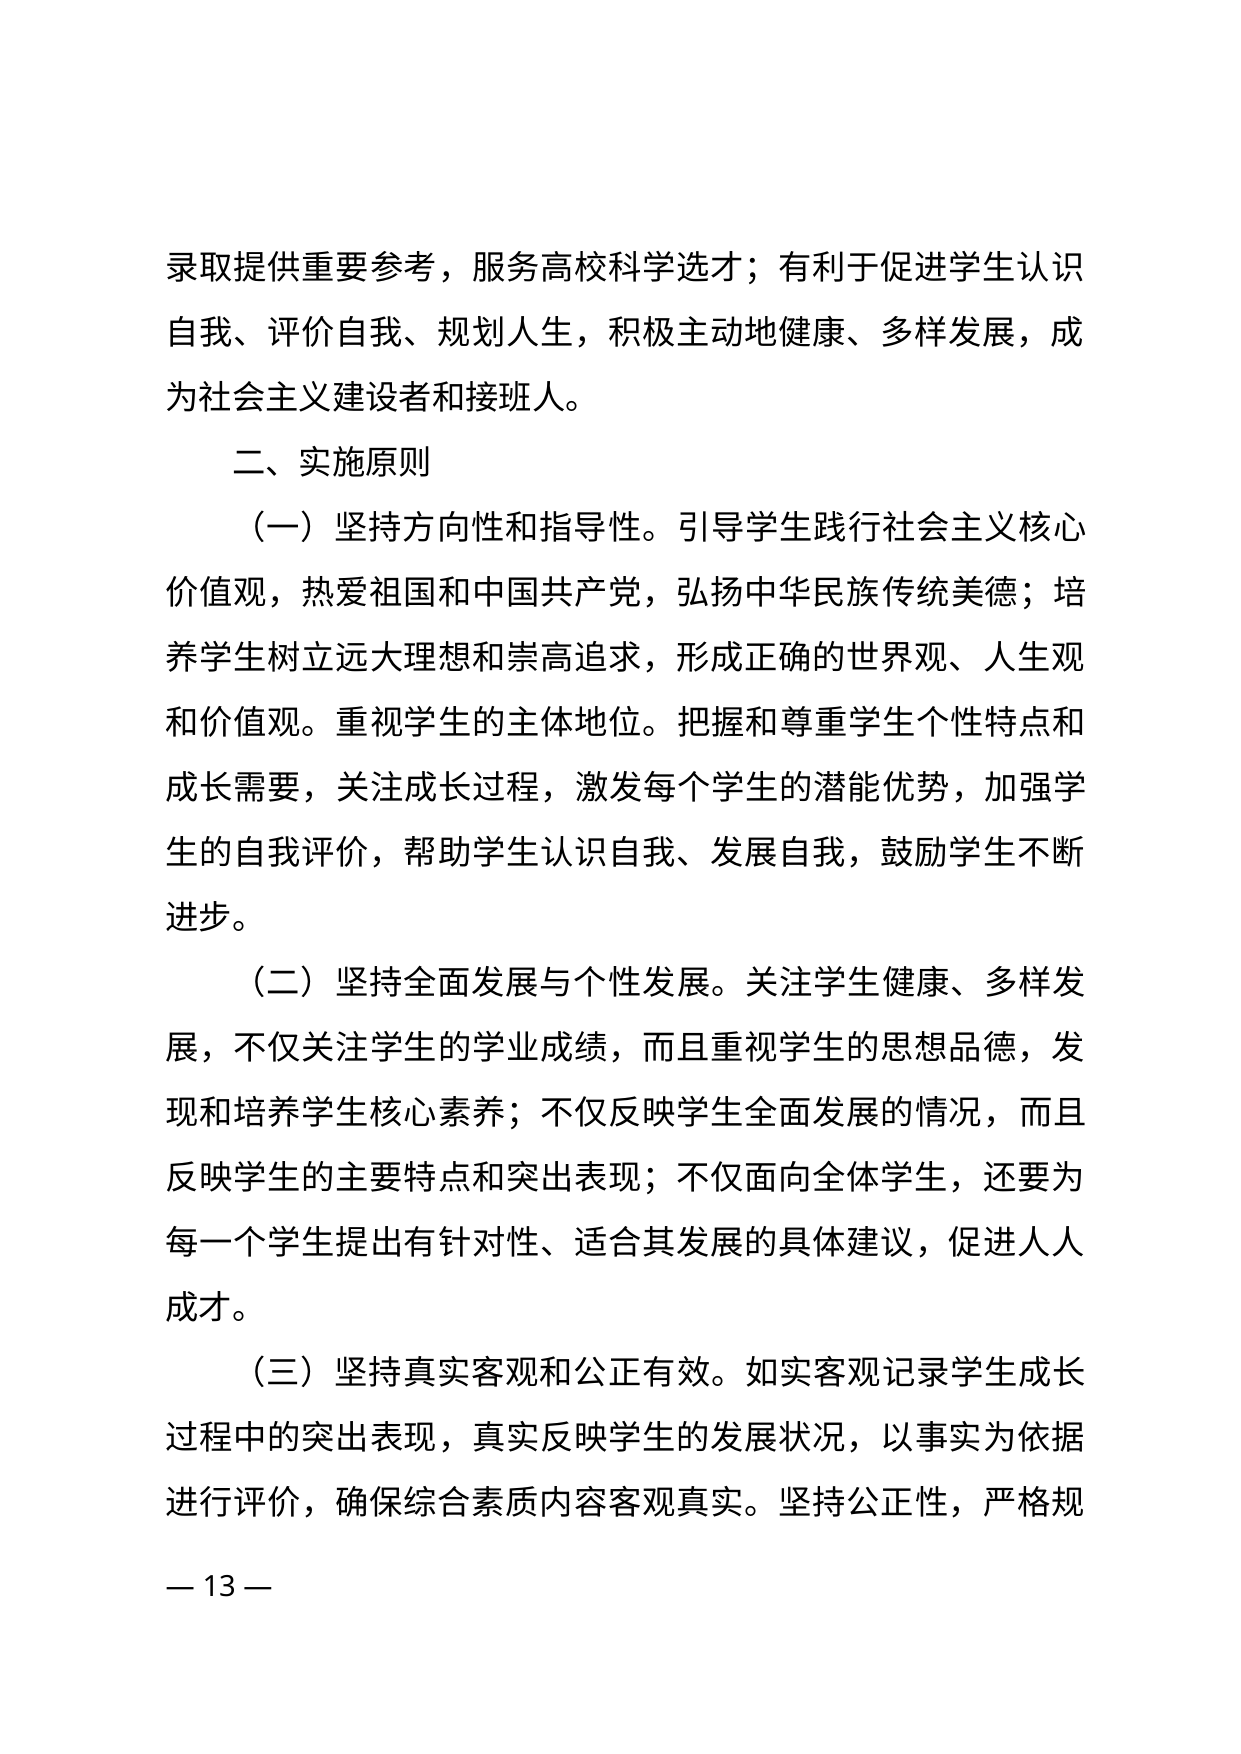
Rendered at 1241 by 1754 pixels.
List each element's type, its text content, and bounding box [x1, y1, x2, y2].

text （二）坚持全面发展与个性发展。关注学生健康、多样发展，不仅关注学生的学业成绩，而且重视学生的思想品德，发现和培养学生核心素养；不仅反映学生全面发展的情况，而且反映学生的主要特点和突出表现；不仅面向全体学生，还要为每一个学生提出有针对性、适合其发展的具体建议，促进人人成才。 [165, 948, 1087, 1338]
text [165, 1338, 1087, 1533]
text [165, 233, 1087, 428]
text （一）坚持方向性和指导性。引导学生践行社会主义核心价值观，热爱祖国和中国共产党，弘扬中华民族传统美德；培养学生树立远大理想和崇高追求，形成正确的世界观、人生观和价值观。重视学生的主体地位。把握和尊重学生个性特点和成长需要，关注成长过程，激发每个学生的潜能优势，加强学生的自我评价，帮助学生认识自我、发展自我，鼓励学生不断进步。 [165, 493, 1087, 948]
text 二、实施原则 [165, 428, 1087, 493]
